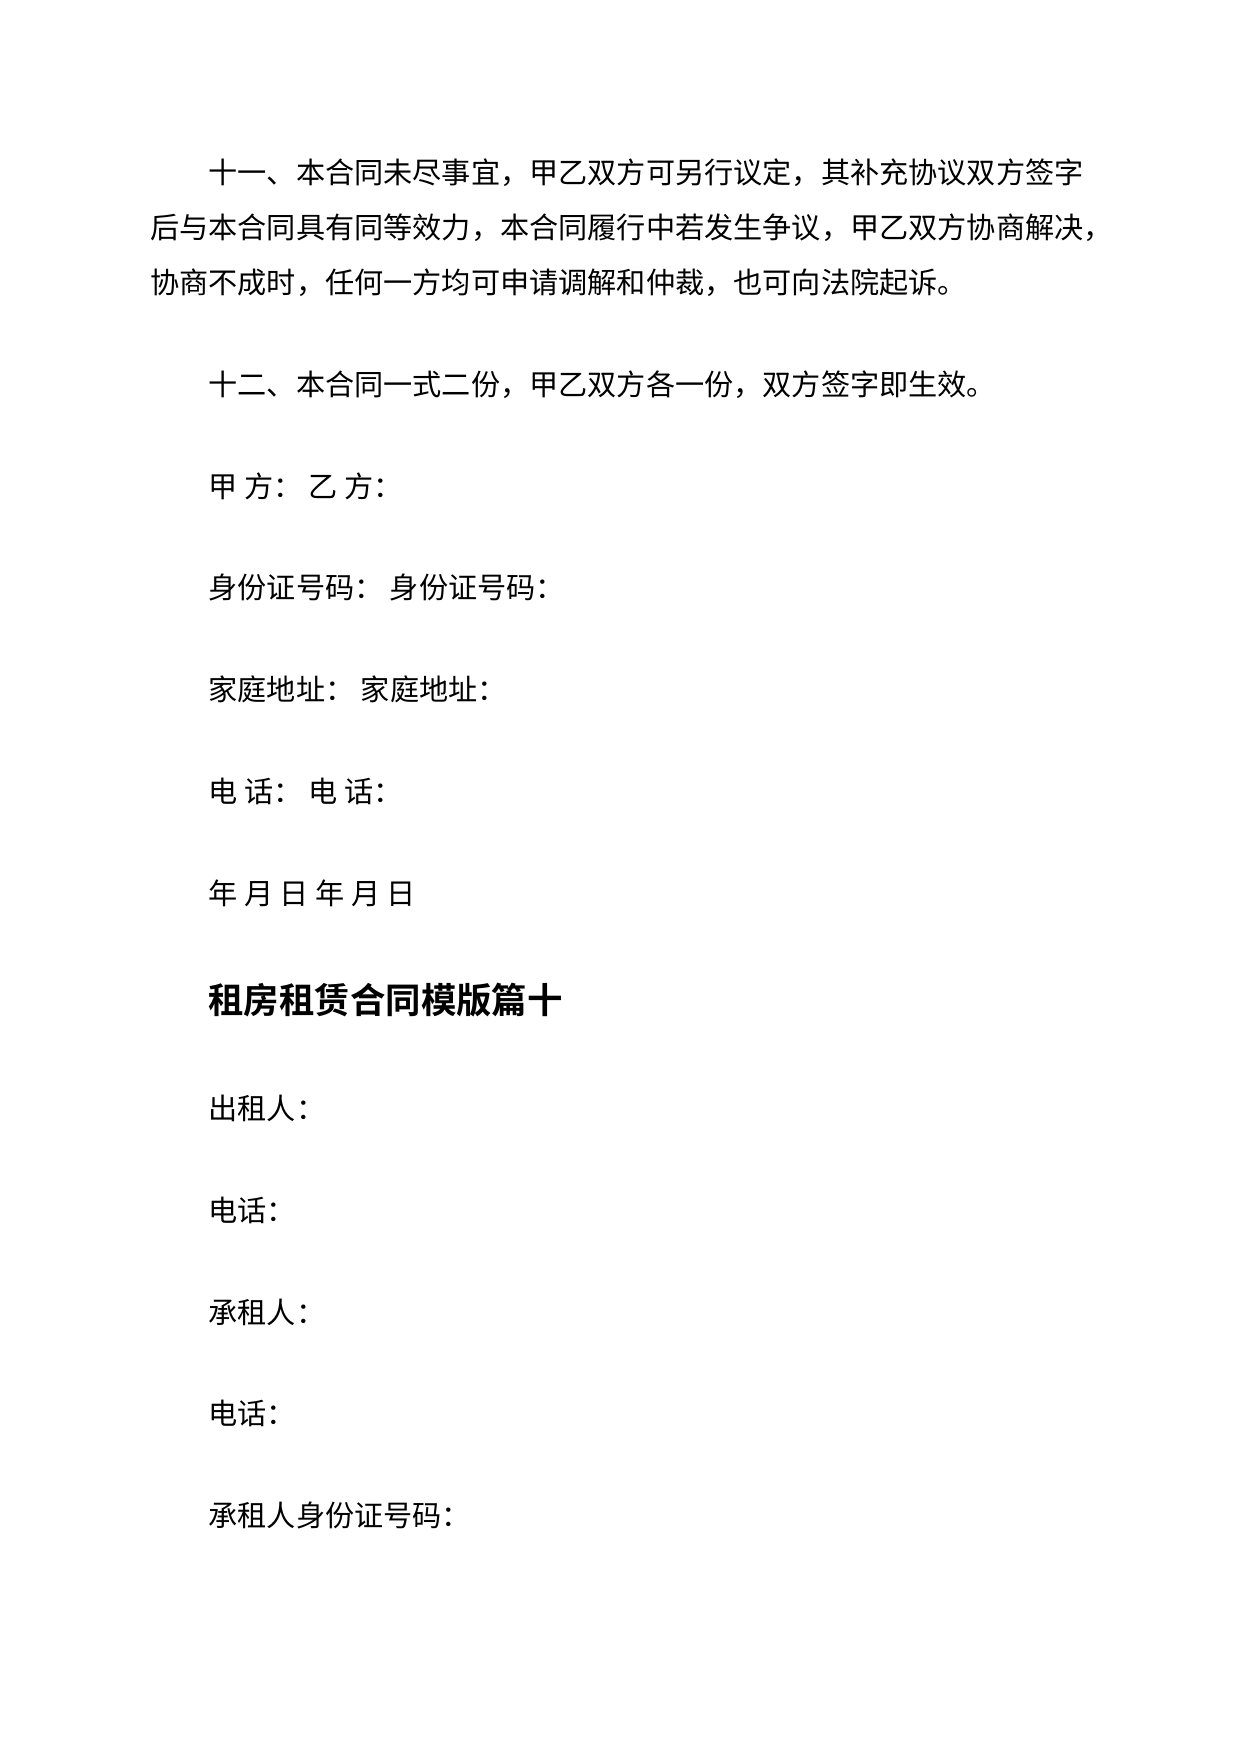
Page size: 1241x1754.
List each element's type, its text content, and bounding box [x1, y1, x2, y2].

text 租房租赁合同模版篇十 [150, 972, 1090, 1023]
text 电 话： 电 话： [150, 769, 1090, 811]
text 十二、本合同一式二份，甲乙双方各一份，双方签字即生效。 [150, 362, 1090, 404]
text 承租人： [150, 1289, 1090, 1331]
text 十一、本合同未尽事宜，甲乙双方可另行议定，其补充协议双方签字后与本合同具有同等效力，本合同履行中若发生争议，甲乙双方协商解决，协商不成时，任何一方均可申请调解和仲裁，也可向法院起诉。 [150, 150, 1090, 302]
text 电话： [150, 1187, 1090, 1230]
text 出租人： [150, 1086, 1090, 1128]
text 甲 方： 乙 方： [150, 463, 1090, 506]
text 年 月 日 年 月 日 [150, 870, 1090, 913]
text 身份证号码： 身份证号码： [150, 565, 1090, 607]
text 电话： [150, 1391, 1090, 1433]
text 家庭地址： 家庭地址： [150, 667, 1090, 709]
text 承租人身份证号码： [150, 1493, 1090, 1535]
